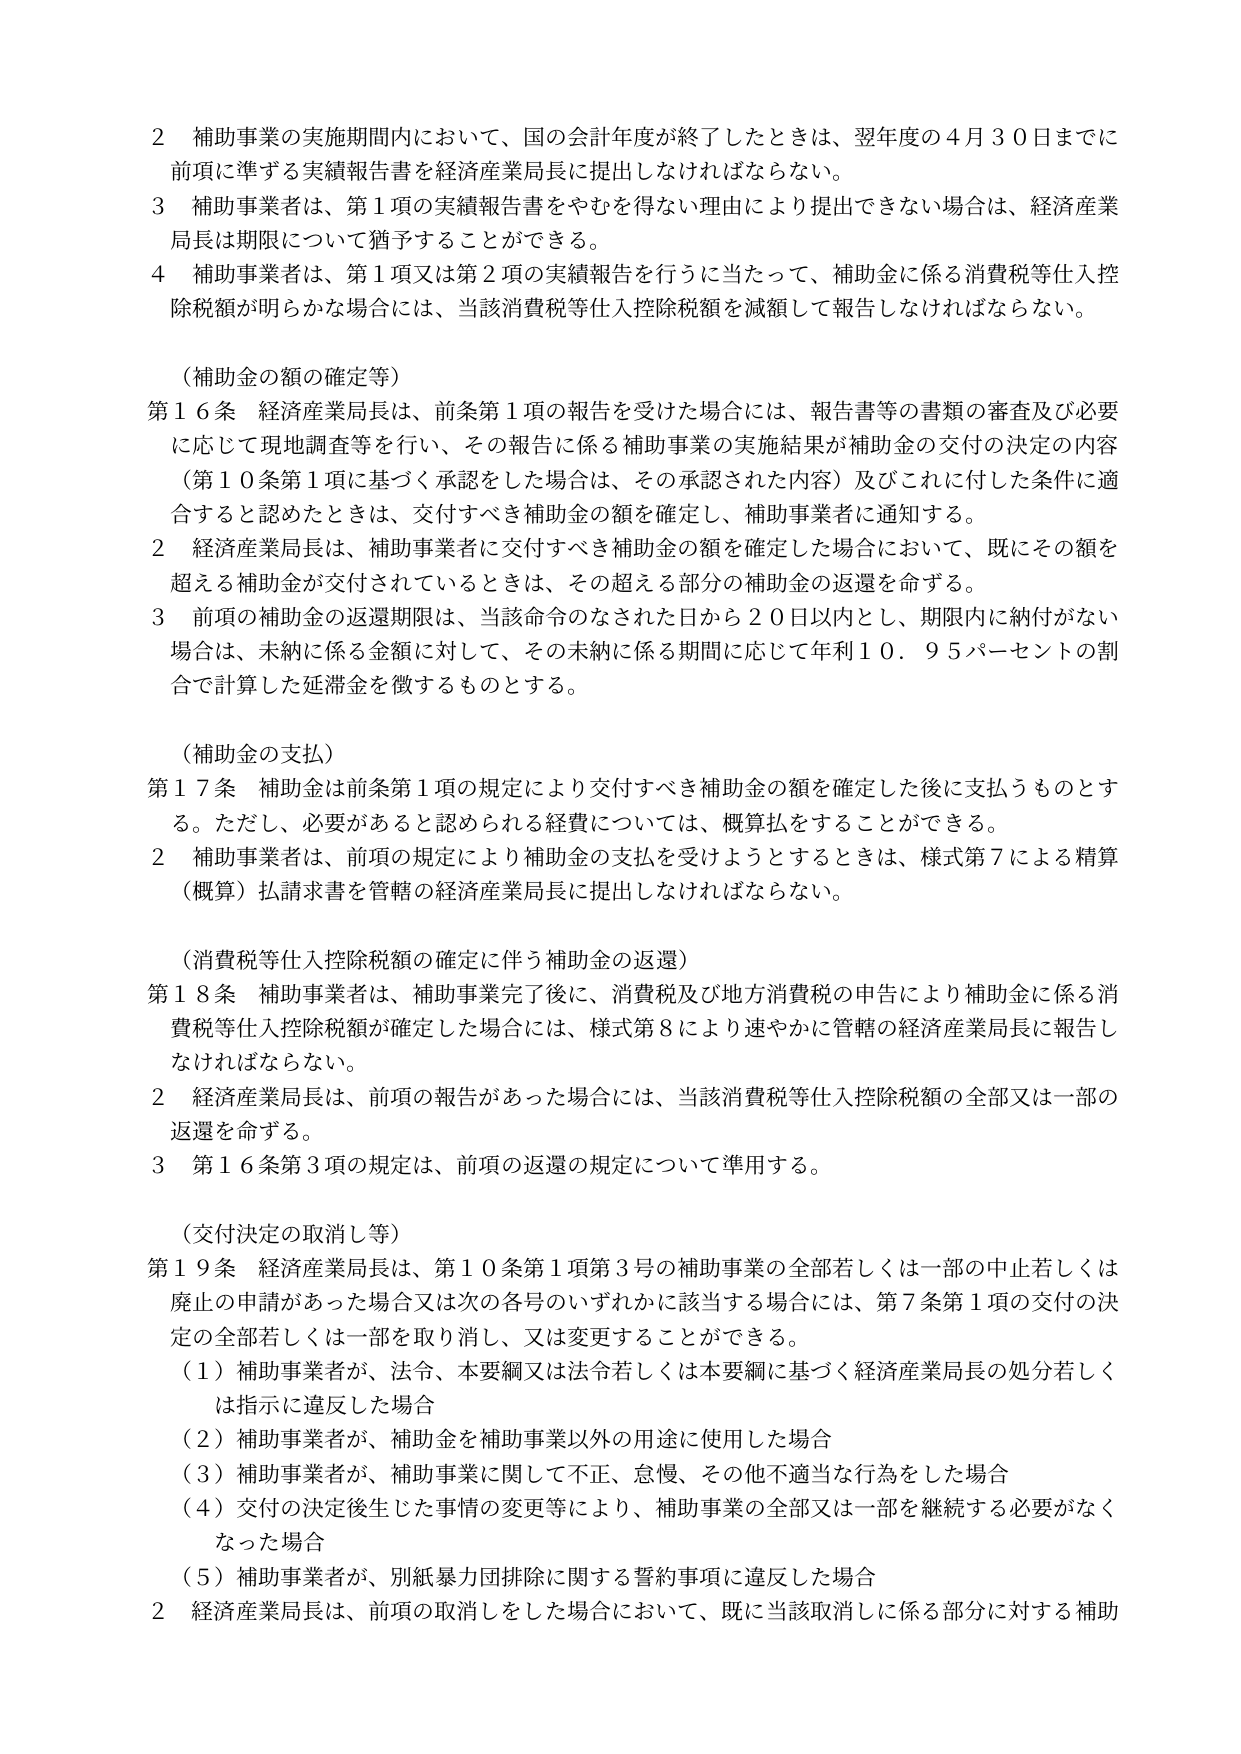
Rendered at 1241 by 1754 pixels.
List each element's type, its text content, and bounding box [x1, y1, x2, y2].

text （補助金の額の確定等） [148, 358, 1122, 392]
text （１）補助事業者が、法令、本要綱又は法令若しくは本要綱に基づく経済産業局長の処分若しくは指示に違反した場合 [170, 1352, 1122, 1420]
text （４）交付の決定後生じた事情の変更等により、補助事業の全部又は一部を継続する必要がなくなった場合 [170, 1489, 1122, 1557]
text （消費税等仕入控除税額の確定に伴う補助金の返還） [148, 941, 1122, 975]
text 第１６条 経済産業局長は、前条第１項の報告を受けた場合には、報告書等の書類の審査及び必要に応じて現地調査等を行い、その報告に係る補助事業の実施結果が補助金の交付の決定の内容（第１０条第１項に基づく承認をした場合は、その承認された内容）及びこれに付した条件に適合すると認めたときは、交付すべき補助金の額を確定し、補助事業者に通知する。 [148, 392, 1122, 529]
text 第１９条 経済産業局長は、第１０条第１項第３号の補助事業の全部若しくは一部の中止若しくは廃止の申請があった場合又は次の各号のいずれかに該当する場合には、第７条第１項の交付の決定の全部若しくは一部を取り消し、又は変更することができる。 [148, 1249, 1122, 1352]
text （３）補助事業者が、補助事業に関して不正、怠慢、その他不適当な行為をした場合 [170, 1455, 1122, 1489]
text ３ 補助事業者は、第１項の実績報告書をやむを得ない理由により提出できない場合は、経済産業局長は期限について猶予することができる。 [148, 187, 1122, 255]
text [148, 1592, 1122, 1626]
text 第１７条 補助金は前条第１項の規定により交付すべき補助金の額を確定した後に支払うものとする。ただし、必要があると認められる経費については、概算払をすることができる。 [148, 769, 1122, 838]
text （補助金の支払） [148, 735, 1122, 769]
text 第１８条 補助事業者は、補助事業完了後に、消費税及び地方消費税の申告により補助金に係る消費税等仕入控除税額が確定した場合には、様式第８により速やかに管轄の経済産業局長に報告しなければならない。 [148, 975, 1122, 1078]
text （交付決定の取消し等） [148, 1215, 1122, 1249]
text ２ 補助事業の実施期間内において、国の会計年度が終了したときは、翌年度の４月３０日までに前項に準ずる実績報告書を経済産業局長に提出しなければならない。 [148, 118, 1122, 187]
text ２ 補助事業者は、前項の規定により補助金の支払を受けようとするときは、様式第７による精算（概算）払請求書を管轄の経済産業局長に提出しなければならない。 [148, 838, 1122, 906]
text ２ 経済産業局長は、補助事業者に交付すべき補助金の額を確定した場合において、既にその額を超える補助金が交付されているときは、その超える部分の補助金の返還を命ずる。 [148, 529, 1122, 598]
text ３ 第１６条第３項の規定は、前項の返還の規定について準用する。 [148, 1146, 1122, 1181]
text （５）補助事業者が、別紙暴力団排除に関する誓約事項に違反した場合 [170, 1557, 1122, 1592]
text ２ 経済産業局長は、前項の報告があった場合には、当該消費税等仕入控除税額の全部又は一部の返還を命ずる。 [148, 1078, 1122, 1146]
text ４ 補助事業者は、第１項又は第２項の実績報告を行うに当たって、補助金に係る消費税等仕入控除税額が明らかな場合には、当該消費税等仕入控除税額を減額して報告しなければならない。 [148, 255, 1122, 324]
text （２）補助事業者が、補助金を補助事業以外の用途に使用した場合 [170, 1420, 1122, 1455]
text ３ 前項の補助金の返還期限は、当該命令のなされた日から２０日以内とし、期限内に納付がない場合は、未納に係る金額に対して、その未納に係る期間に応じて年利１０．９５パーセントの割合で計算した延滞金を徴するものとする。 [148, 598, 1122, 701]
